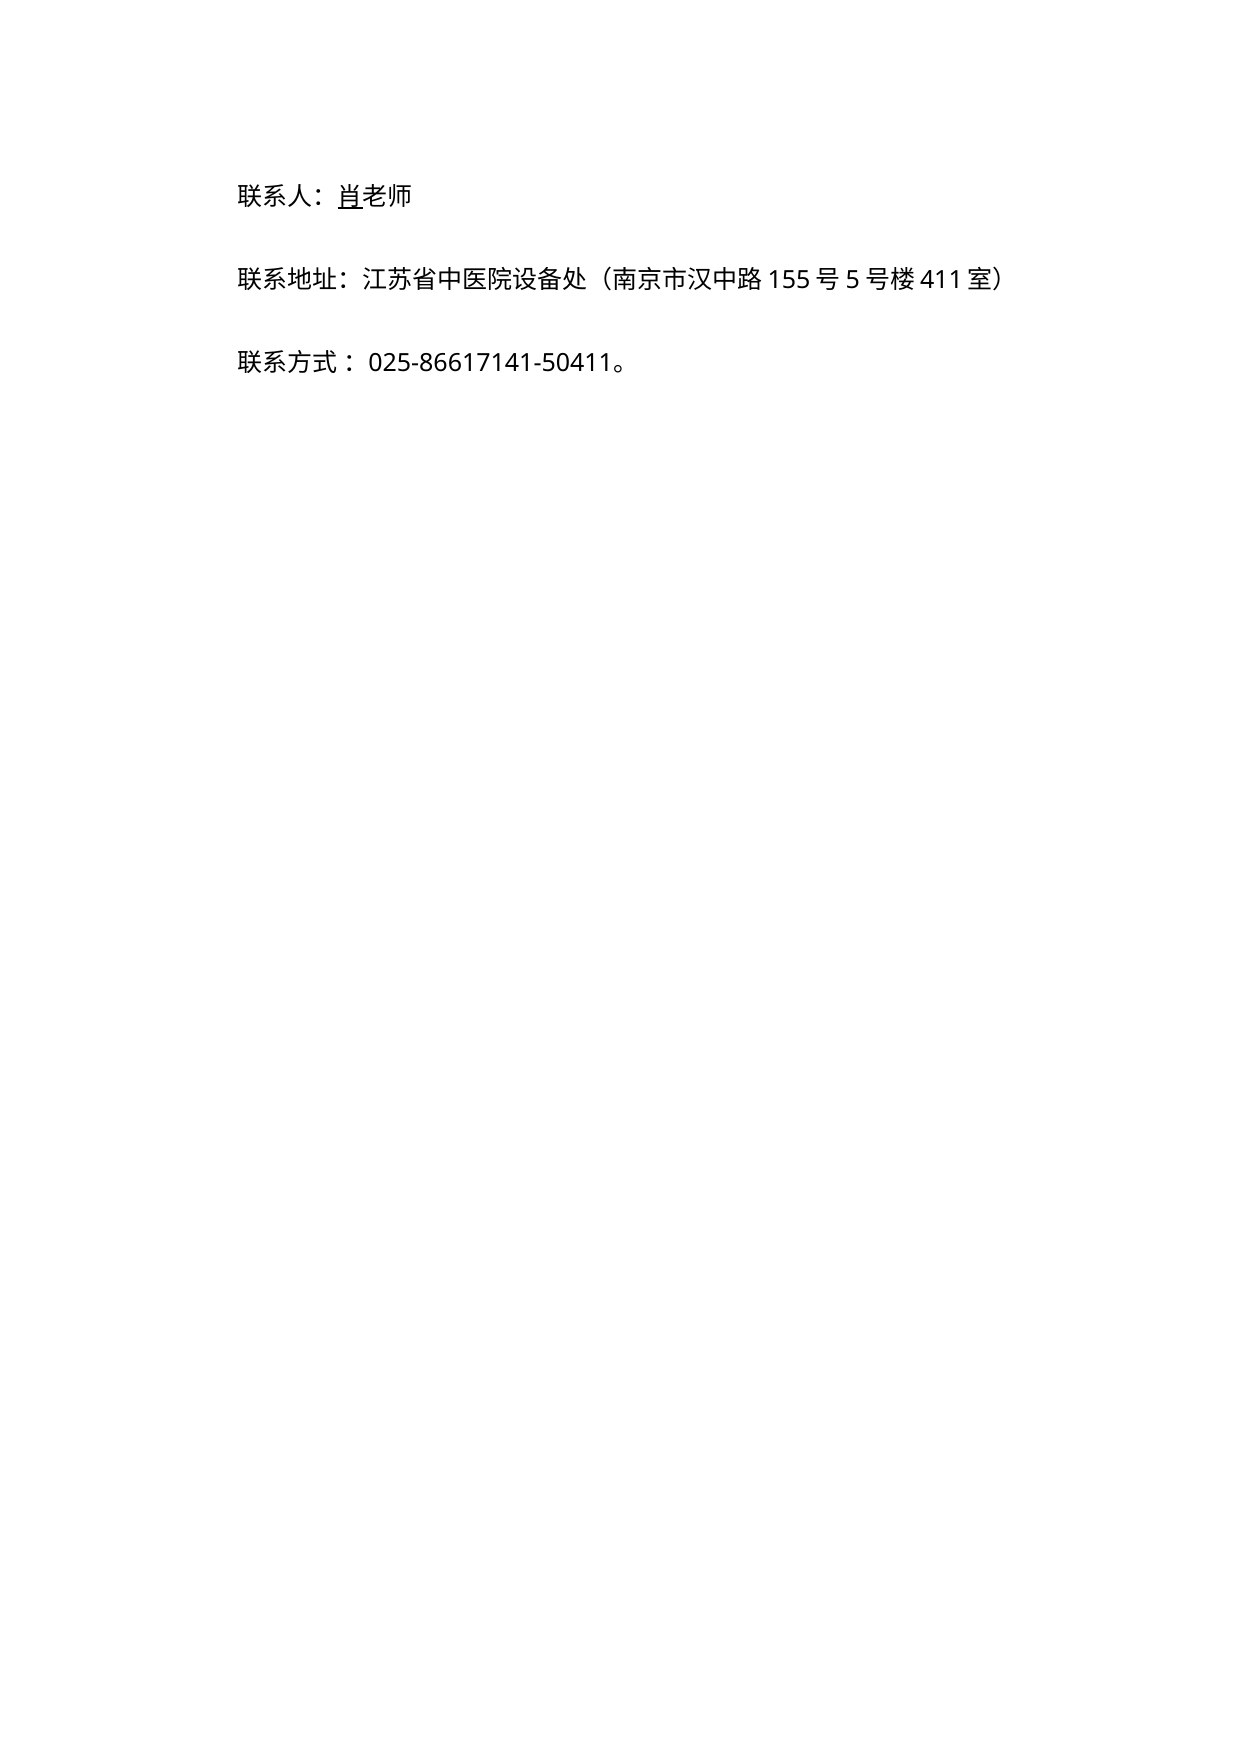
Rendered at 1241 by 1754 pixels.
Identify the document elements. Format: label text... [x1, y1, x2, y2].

text 联系地址：江苏省中医院设备处（南京市汉中路155号5号楼411室） [187, 245, 1053, 310]
text 联系方式 ：025-86617141-50411。 [187, 328, 1053, 393]
text 联系人：肖老师 [187, 162, 1053, 227]
